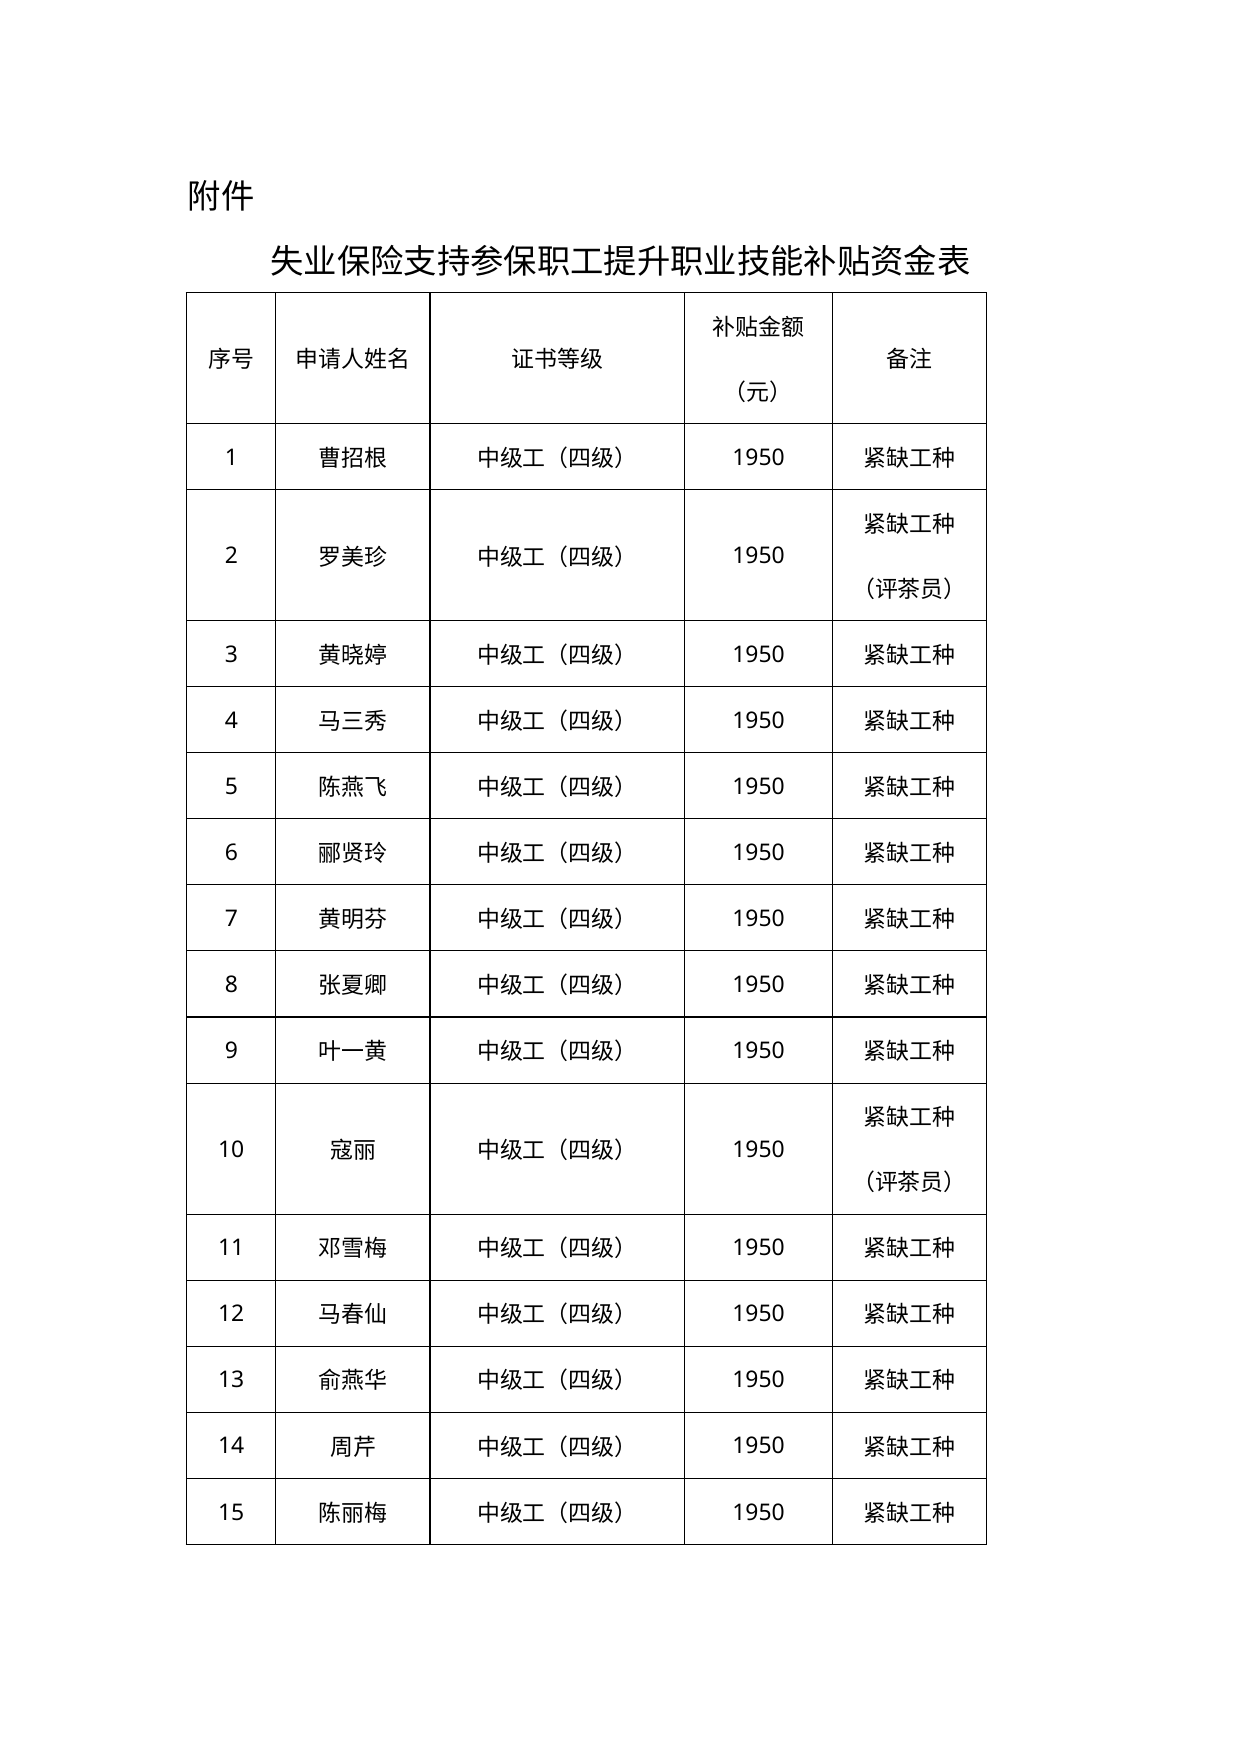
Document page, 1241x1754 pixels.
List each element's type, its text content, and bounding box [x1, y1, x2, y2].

table_cell 紧缺工种 [833, 885, 986, 950]
table_cell 紧缺工种 [833, 687, 986, 752]
table_cell 叶一黄 [276, 1018, 429, 1082]
table_cell 15 [187, 1479, 275, 1544]
table_cell 1950 [685, 1084, 832, 1213]
table_cell 紧缺工种 [833, 753, 986, 818]
table_cell 1950 [685, 687, 832, 752]
table_cell 12 [187, 1281, 275, 1346]
table_cell 紧缺工种 [833, 424, 986, 489]
table_cell 中级工（四级） [431, 1413, 684, 1478]
table_cell 中级工（四级） [431, 951, 684, 1016]
table_cell 1950 [685, 490, 832, 620]
table_cell 中级工（四级） [431, 1215, 684, 1279]
table_header 备注 [833, 293, 986, 423]
table_cell 紧缺工种 [833, 819, 986, 884]
table_header 序号 [187, 293, 275, 423]
table_cell 1950 [685, 1479, 832, 1544]
text 附件 [187, 162, 1053, 227]
table_cell 1950 [685, 1215, 832, 1279]
table_cell 6 [187, 819, 275, 884]
table_cell 1950 [685, 753, 832, 818]
table_cell 4 [187, 687, 275, 752]
table_cell 中级工（四级） [431, 819, 684, 884]
table_cell 中级工（四级） [431, 687, 684, 752]
table_cell 1950 [685, 951, 832, 1016]
table_header 证书等级 [431, 293, 684, 423]
table_cell 1950 [685, 885, 832, 950]
table_cell 10 [187, 1084, 275, 1213]
table_cell 8 [187, 951, 275, 1016]
table_cell 陈燕飞 [276, 753, 429, 818]
table_cell 周芹 [276, 1413, 429, 1478]
table_cell 张夏卿 [276, 951, 429, 1016]
table_cell 中级工（四级） [431, 1347, 684, 1412]
table_cell 紧缺工种 [833, 1281, 986, 1346]
table_cell 紧缺工种 [833, 1018, 986, 1082]
table_cell 14 [187, 1413, 275, 1478]
table_cell 3 [187, 621, 275, 686]
table_cell 1 [187, 424, 275, 489]
table_cell 紧缺工种 [833, 621, 986, 686]
table_cell 紧缺工种 （评茶员） [833, 490, 986, 620]
table_cell 马三秀 [276, 687, 429, 752]
table_cell 2 [187, 490, 275, 620]
table_cell 7 [187, 885, 275, 950]
table_cell 陈丽梅 [276, 1479, 429, 1544]
table_cell 曹招根 [276, 424, 429, 489]
table_cell 紧缺工种 [833, 951, 986, 1016]
table_cell 中级工（四级） [431, 490, 684, 620]
table_cell 1950 [685, 819, 832, 884]
text 失业保险支持参保职工提升职业技能补贴资金表 [187, 227, 1053, 292]
table_cell 中级工（四级） [431, 1018, 684, 1082]
table_cell 马春仙 [276, 1281, 429, 1346]
table_cell 5 [187, 753, 275, 818]
table_cell 紧缺工种 （评茶员） [833, 1084, 986, 1213]
table_cell 紧缺工种 [833, 1347, 986, 1412]
table_cell 11 [187, 1215, 275, 1279]
table_cell 中级工（四级） [431, 1084, 684, 1213]
table_cell 紧缺工种 [833, 1413, 986, 1478]
table_header 申请人姓名 [276, 293, 429, 423]
table_cell 1950 [685, 424, 832, 489]
table_cell 13 [187, 1347, 275, 1412]
table_cell 中级工（四级） [431, 1479, 684, 1544]
table_cell 1950 [685, 1281, 832, 1346]
table_cell 中级工（四级） [431, 1281, 684, 1346]
table_cell 中级工（四级） [431, 424, 684, 489]
table_cell 黄晓婷 [276, 621, 429, 686]
table_header 补贴金额 （元） [685, 293, 832, 423]
table_cell 1950 [685, 1018, 832, 1082]
table_cell 黄明芬 [276, 885, 429, 950]
table_cell 紧缺工种 [833, 1479, 986, 1544]
table_cell 寇丽 [276, 1084, 429, 1213]
table_cell 1950 [685, 621, 832, 686]
table_cell 1950 [685, 1347, 832, 1412]
table_cell 9 [187, 1018, 275, 1082]
table_cell 紧缺工种 [833, 1215, 986, 1279]
table_cell 1950 [685, 1413, 832, 1478]
table_cell 罗美珍 [276, 490, 429, 620]
table_cell 中级工（四级） [431, 885, 684, 950]
table_cell 中级工（四级） [431, 753, 684, 818]
table_cell 中级工（四级） [431, 621, 684, 686]
table_cell 郦贤玲 [276, 819, 429, 884]
table_cell 俞燕华 [276, 1347, 429, 1412]
table_cell 邓雪梅 [276, 1215, 429, 1279]
